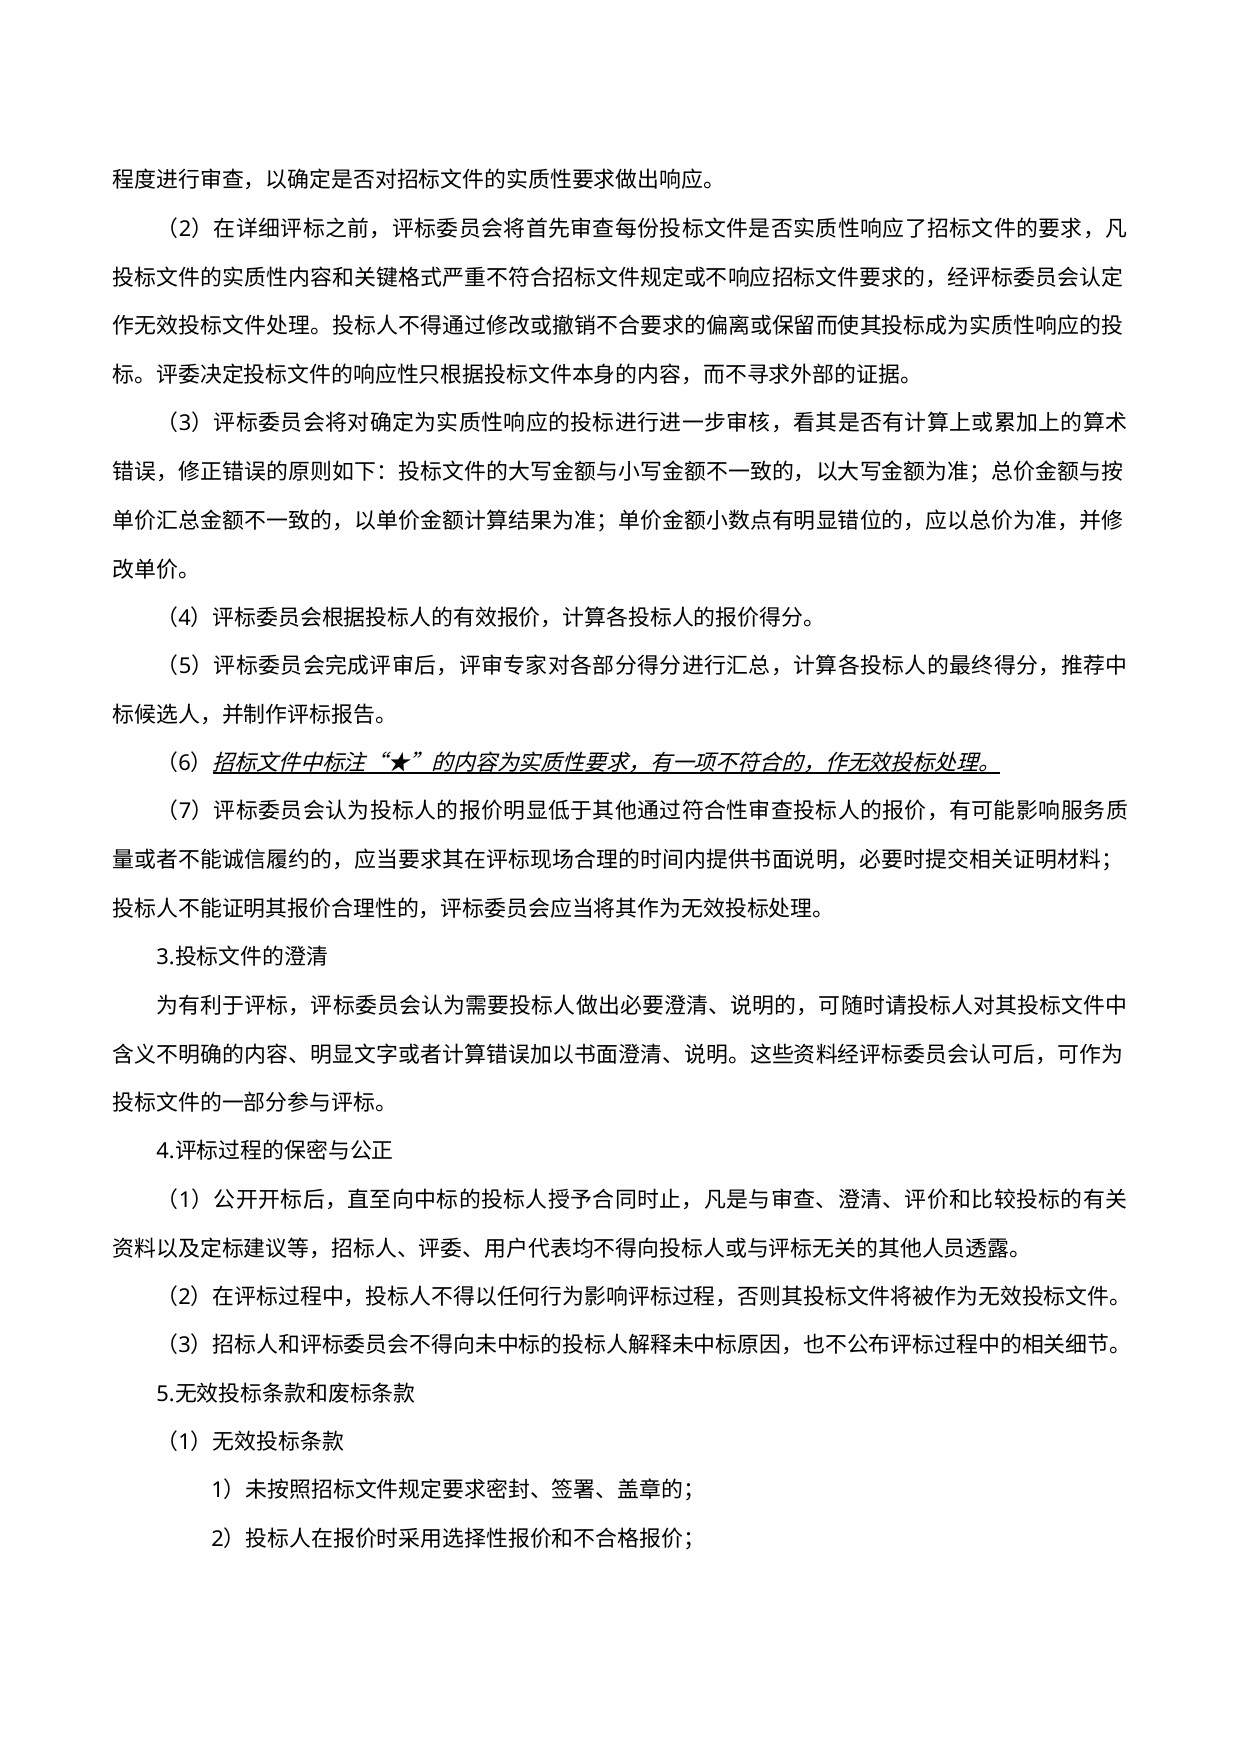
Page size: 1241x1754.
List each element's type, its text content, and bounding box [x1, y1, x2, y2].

text （7）评标委员会认为投标人的报价明显低于其他通过符合性审查投标人的报价，有可能影响服务质量或者不能诚信履约的，应当要求其在评标现场合理的时间内提供书面说明，必要时提交相关证明材料；投标人不能证明其报价合理性的，评标委员会应当将其作为无效投标处理。 [112, 793, 1128, 923]
text 5.无效投标条款和废标条款 [112, 1375, 1128, 1408]
text （6）招标文件中标注“★”的内容为实质性要求，有一项不符合的，作无效投标处理。 [112, 745, 1128, 777]
text （2）在详细评标之前，评标委员会将首先审查每份投标文件是否实质性响应了招标文件的要求，凡投标文件的实质性内容和关键格式严重不符合招标文件规定或不响应招标文件要求的，经评标委员会认定作无效投标文件处理。投标人不得通过修改或撤销不合要求的偏离或保留而使其投标成为实质性响应的投标。评委决定投标文件的响应性只根据投标文件本身的内容，而不寻求外部的证据。 [112, 210, 1128, 389]
text 1）未按照招标文件规定要求密封、签署、盖章的； [112, 1472, 1128, 1504]
text （3）评标委员会将对确定为实质性响应的投标进行进一步审核，看其是否有计算上或累加上的算术错误，修正错误的原则如下：投标文件的大写金额与小写金额不一致的，以大写金额为准；总价金额与按单价汇总金额不一致的，以单价金额计算结果为准；单价金额小数点有明显错位的，应以总价为准，并修改单价。 [112, 405, 1128, 584]
text 2）投标人在报价时采用选择性报价和不合格报价； [112, 1520, 1128, 1553]
text 3.投标文件的澄清 [112, 939, 1128, 972]
text （2）在评标过程中，投标人不得以任何行为影响评标过程，否则其投标文件将被作为无效投标文件。 [112, 1279, 1128, 1311]
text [112, 162, 1128, 194]
text 为有利于评标，评标委员会认为需要投标人做出必要澄清、说明的，可随时请投标人对其投标文件中含义不明确的内容、明显文字或者计算错误加以书面澄清、说明。这些资料经评标委员会认可后，可作为投标文件的一部分参与评标。 [112, 987, 1128, 1117]
text （4）评标委员会根据投标人的有效报价，计算各投标人的报价得分。 [112, 599, 1128, 632]
text （5）评标委员会完成评审后，评审专家对各部分得分进行汇总，计算各投标人的最终得分，推荐中标候选人，并制作评标报告。 [112, 648, 1128, 729]
text （3）招标人和评标委员会不得向未中标的投标人解释未中标原因，也不公布评标过程中的相关细节。 [112, 1327, 1128, 1359]
text （1）公开开标后，直至向中标的投标人授予合同时止，凡是与审查、澄清、评价和比较投标的有关资料以及定标建议等，招标人、评委、用户代表均不得向投标人或与评标无关的其他人员透露。 [112, 1182, 1128, 1263]
text （1）无效投标条款 [112, 1424, 1128, 1456]
text 4.评标过程的保密与公正 [112, 1133, 1128, 1166]
